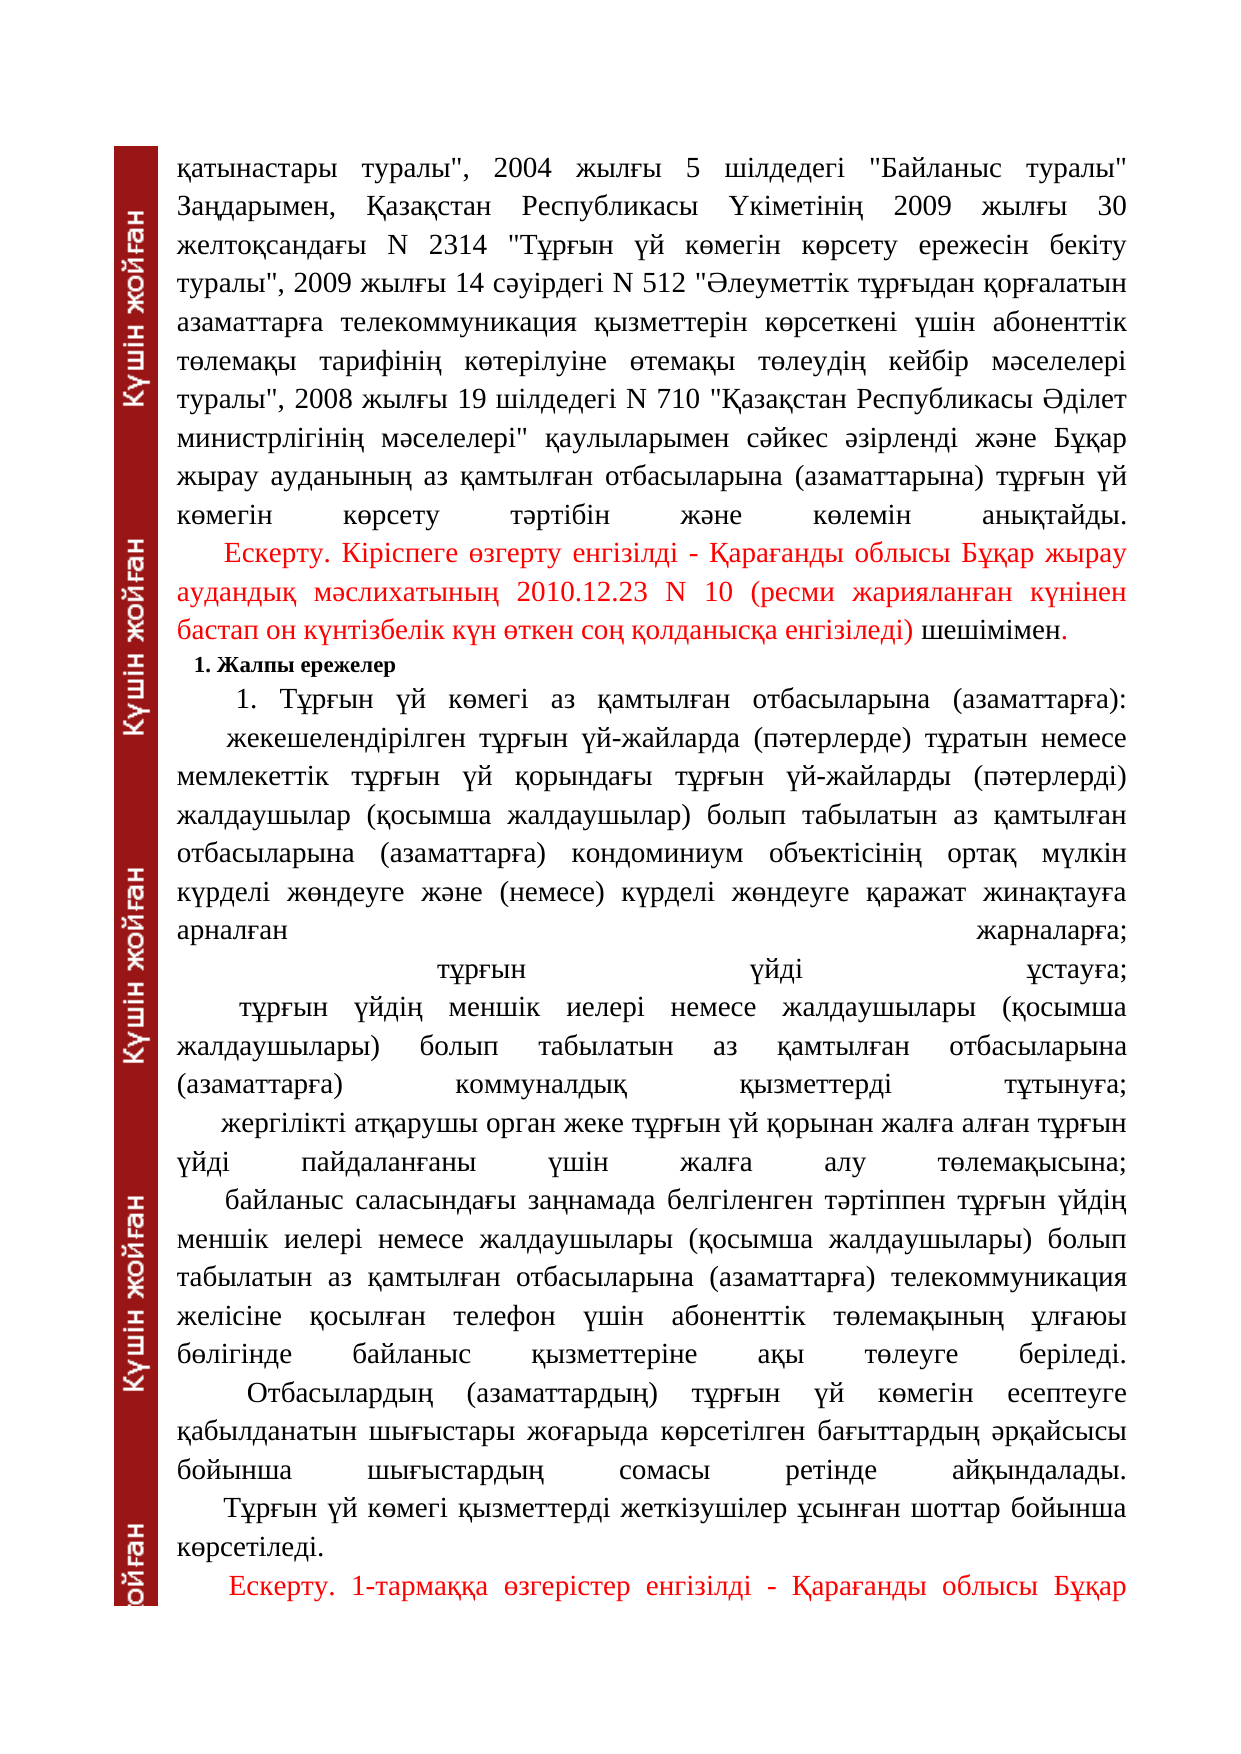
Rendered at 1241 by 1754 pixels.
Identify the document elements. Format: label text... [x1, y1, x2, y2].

picture [114, 146, 158, 150]
picture [114, 646, 158, 651]
picture [114, 1601, 158, 1606]
text 1. Жалпы ережелер [112, 651, 1128, 677]
picture [114, 677, 158, 681]
